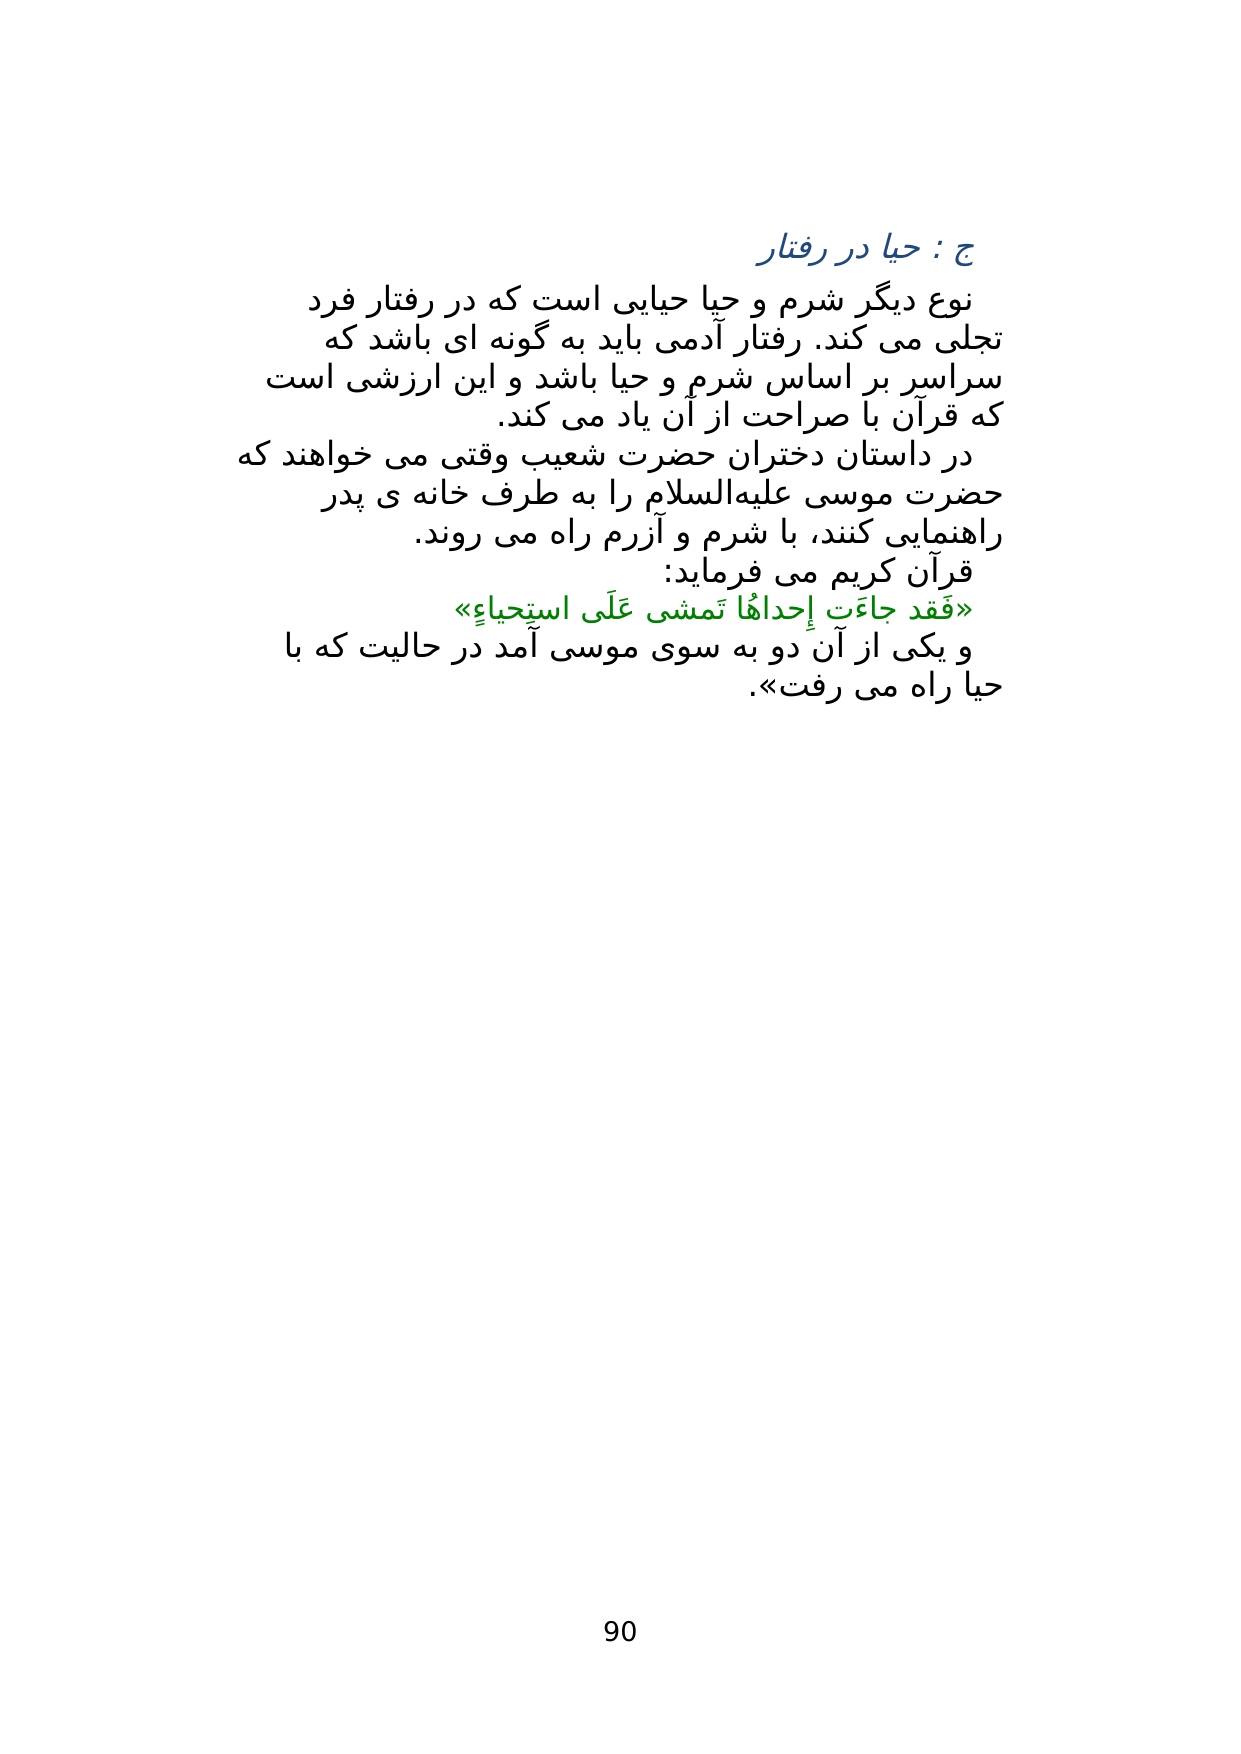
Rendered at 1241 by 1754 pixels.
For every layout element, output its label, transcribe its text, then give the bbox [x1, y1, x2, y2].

text قرآن کريم مى فرمايد: [236, 551, 1004, 590]
subtitle ج : حيا در رفتار [236, 228, 1004, 267]
text «فَقد جاءَت إِحداهُا تَمشى عَلَى استِحياءٍ» [236, 590, 1004, 627]
text نوع ديگر شرم و حيا حيايى است که در رفتار فرد تجلى مى کند. رفتار آدمى بايد به گونه اى باشد که سراسر بر اساس شرم و حيا باشد و اين ارزشى است که قرآن با صراحت از آن ياد مى کند. [236, 279, 1004, 435]
text و يکى از آن دو به سوى موسى آمد در حاليت که با حيا راه مى رفت». [236, 627, 1004, 704]
text در داستان دختران حضرت شعيب وقتى مى خواهند که حضرت موسى عليه‌السلام را به طرف خانه ى پدر راهنمايى کنند، با شرم و آزرم راه مى روند. [236, 435, 1004, 551]
